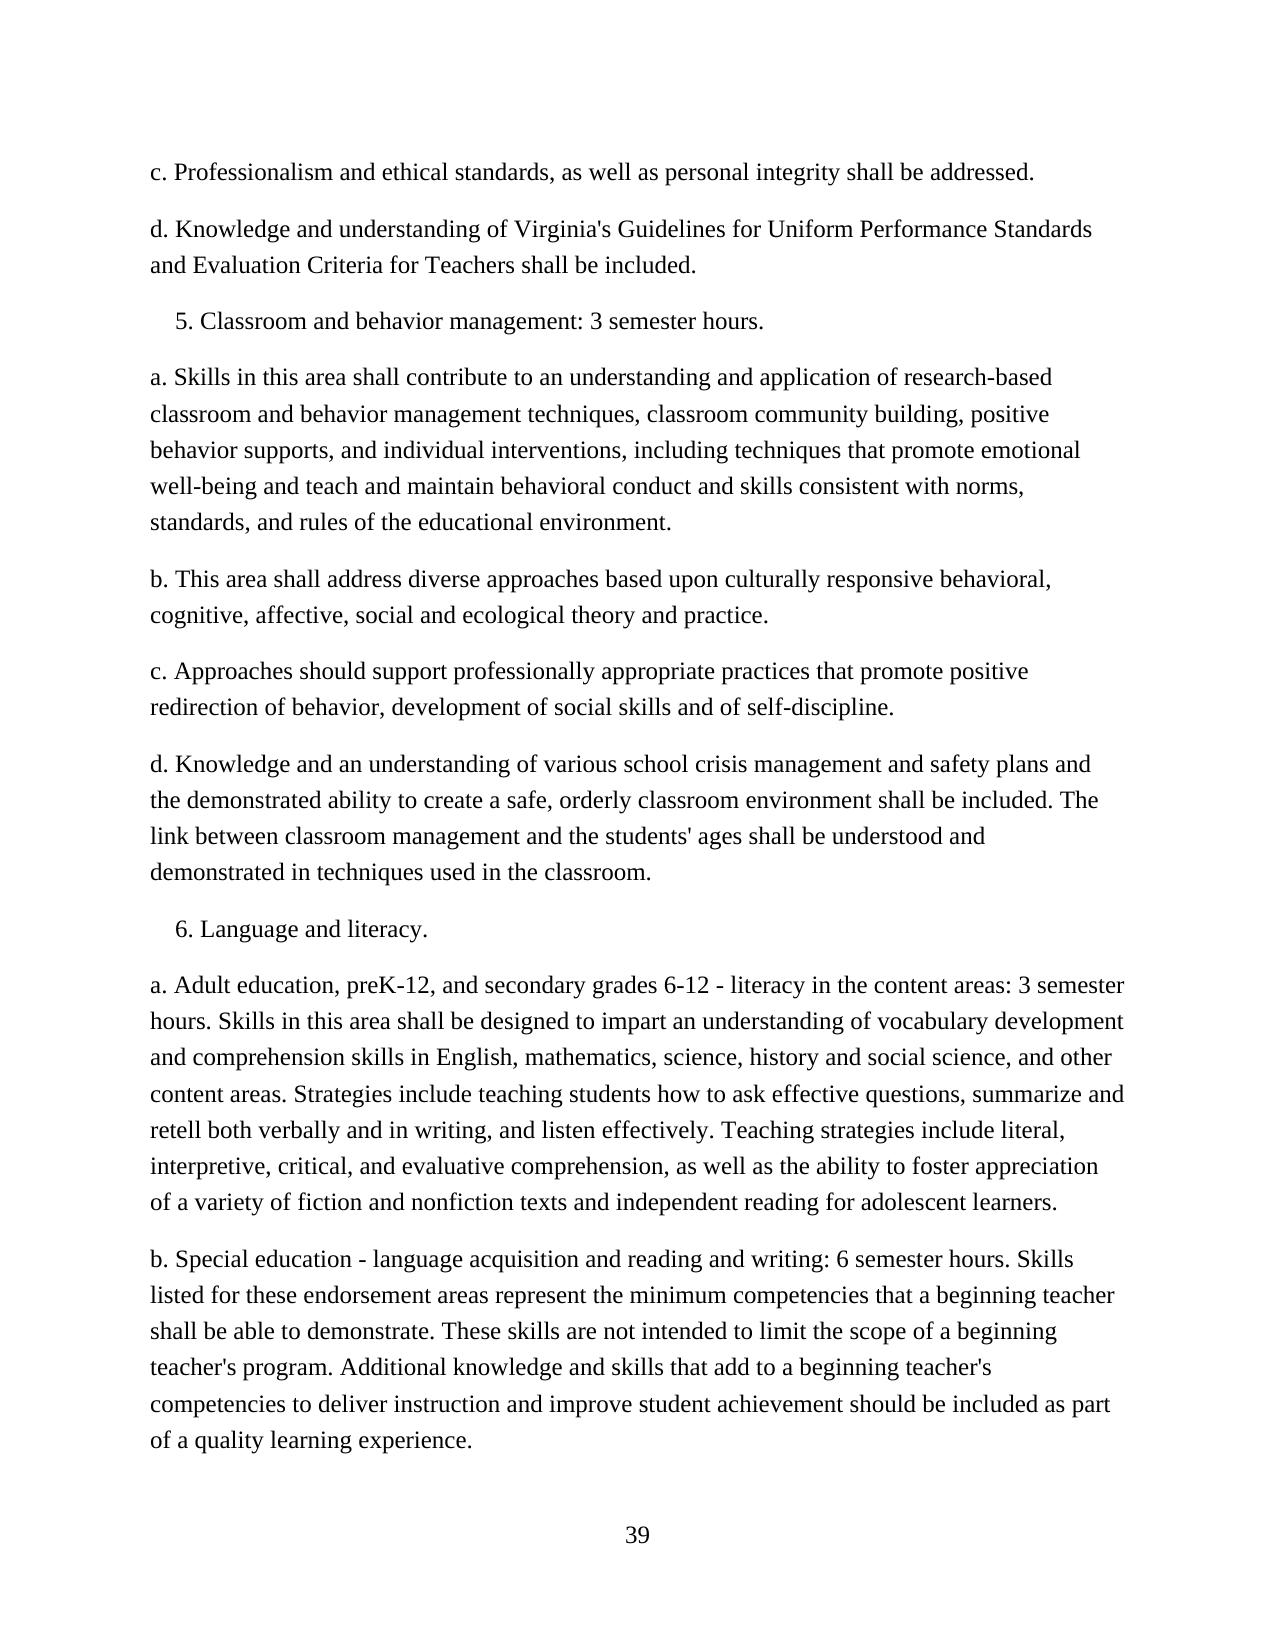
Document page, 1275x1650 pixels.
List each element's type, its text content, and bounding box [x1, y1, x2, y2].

text c. Approaches should support professionally appropriate practices that promote positive redirection of behavior, development of social skills and of self-discipline. [150, 649, 1125, 721]
text b. This area shall address diverse approaches based upon culturally responsive behavioral, cognitive, affective, social and ecological theory and practice. [150, 556, 1125, 629]
text b. Special education - language acquisition and reading and writing: 6 semester hours. Skills listed for these endorsement areas represent the minimum competencies that a beginning teacher shall be able to demonstrate. These skills are not intended to limit the scope of a beginning teacher's program. Additional knowledge and skills that add to a beginning teacher's competencies to deliver instruction and improve student achievement should be included as part of a quality learning experience. [150, 1236, 1125, 1454]
text a. Skills in this area shall contribute to an understanding and application of research-based classroom and behavior management techniques, classroom community building, positive behavior supports, and individual interventions, including techniques that promote emotional well-being and teach and maintain behavioral conduct and skills consistent with norms, standards, and rules of the educational environment. [150, 355, 1125, 536]
text c. Professionalism and ethical standards, as well as personal integrity shall be addressed. [150, 150, 1125, 186]
text 6. Language and literacy. [175, 906, 1125, 942]
text a. Adult education, preK-12, and secondary grades 6-12 - literacy in the content areas: 3 semester hours. Skills in this area shall be designed to impart an understanding of vocabulary development and comprehension skills in English, mathematics, science, history and social science, and other content areas. Strategies include teaching students how to ask effective questions, summarize and retell both verbally and in writing, and listen effectively. Teaching strategies include literal, interpretive, critical, and evaluative comprehension, as well as the ability to foster appreciation of a variety of fiction and nonfiction texts and independent reading for adolescent learners. [150, 962, 1125, 1216]
text d. Knowledge and an understanding of various school crisis management and safety plans and the demonstrated ability to create a safe, orderly classroom environment shall be included. The link between classroom management and the students' ages shall be understood and demonstrated in techniques used in the classroom. [150, 741, 1125, 886]
text 5. Classroom and behavior management: 3 semester hours. [175, 299, 1125, 335]
text d. Knowledge and understanding of Virginia's Guidelines for Uniform Performance Standards and Evaluation Criteria for Teachers shall be included. [150, 206, 1125, 279]
